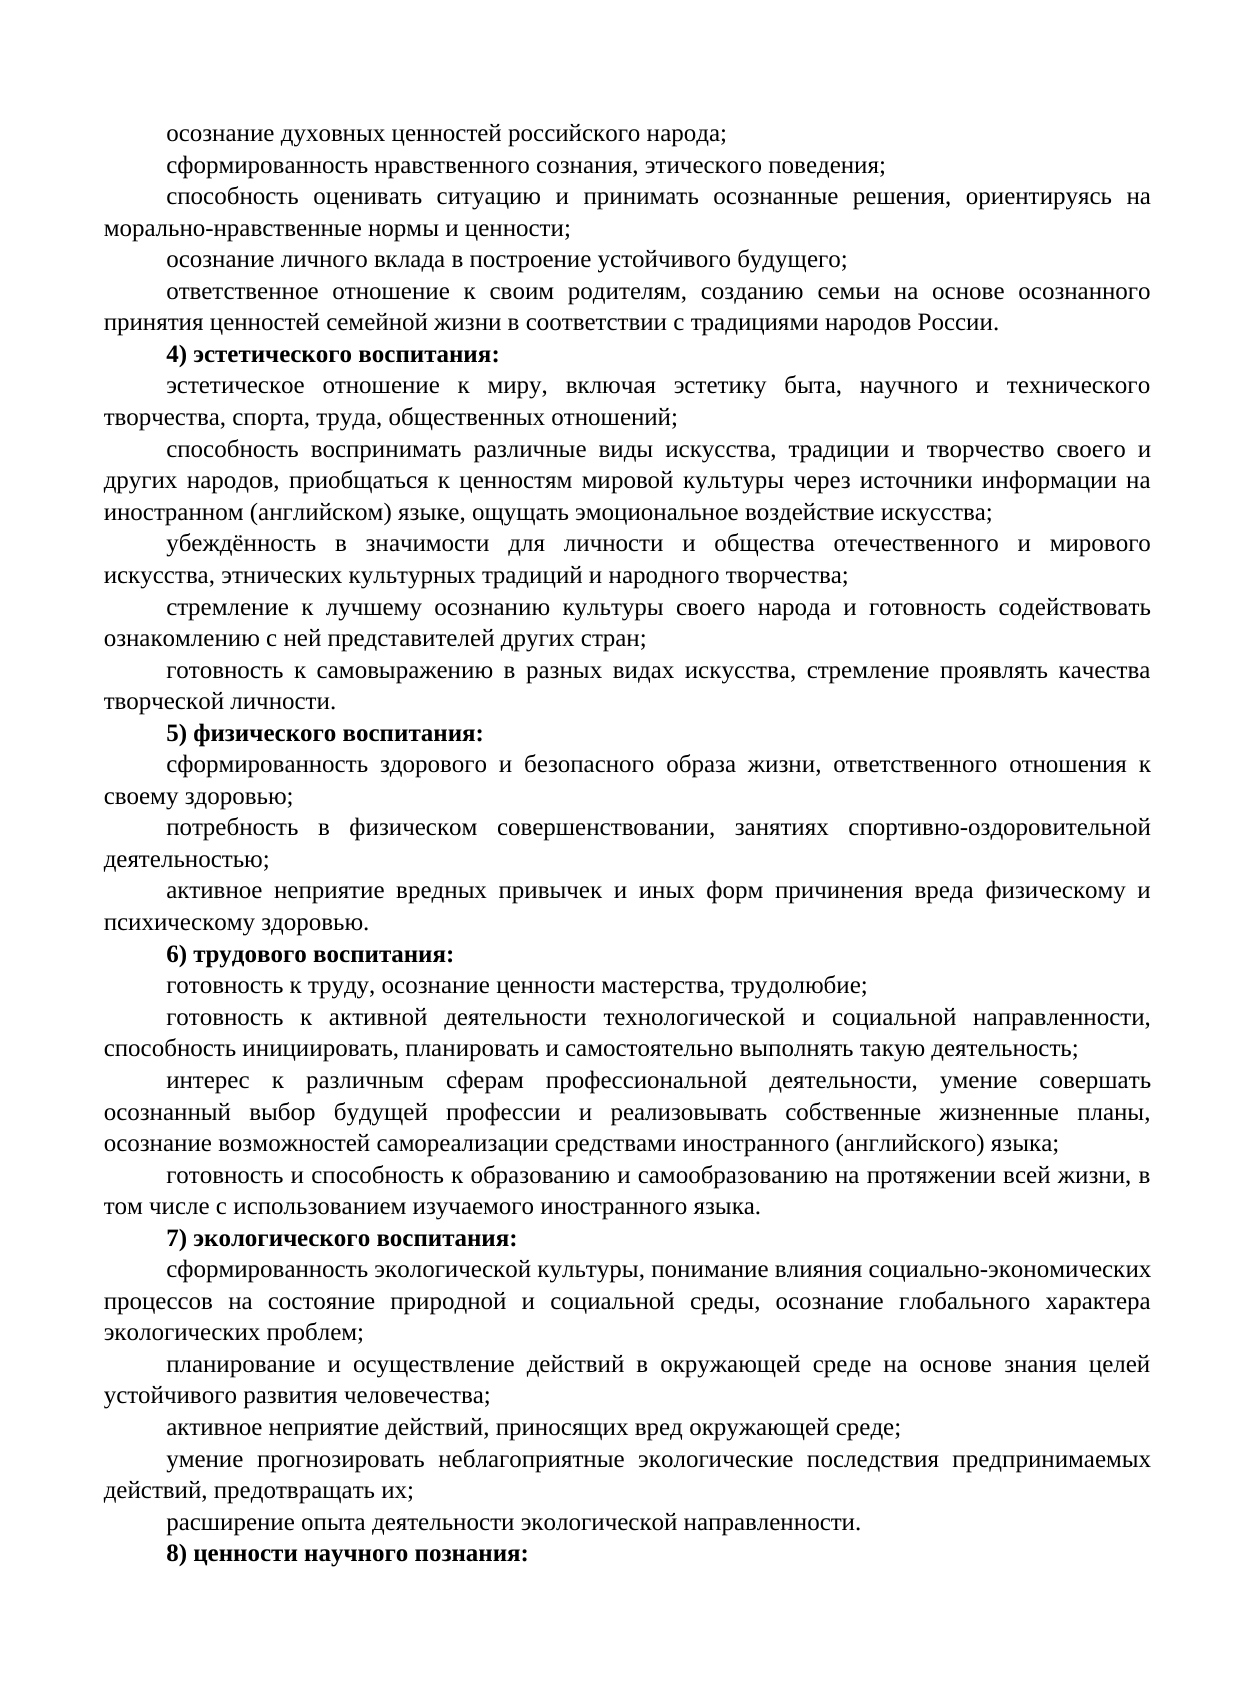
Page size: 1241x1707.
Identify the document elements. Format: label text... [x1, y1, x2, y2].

text готовность к самовыражению в разных видах искусства, стремление проявлять качества творческой личности. [103, 655, 1152, 715]
text 8) ценности научного познания: [103, 1538, 1152, 1567]
text 6) трудового воспитания: [103, 939, 1152, 967]
text сформированность здорового и безопасного образа жизни, ответственного отношения к своему здоровью; [103, 749, 1152, 810]
text 5) физического воспитания: [103, 718, 1152, 747]
text осознание личного вклада в построение устойчивого будущего; [103, 244, 1152, 273]
text способность воспринимать различные виды искусства, традиции и творчество своего и других народов, приобщаться к ценностям мировой культуры через источники информации на иностранном (английском) языке, ощущать эмоциональное воздействие искусства; [103, 434, 1152, 526]
text готовность к активной деятельности технологической и социальной направленности, способность инициировать, планировать и самостоятельно выполнять такую деятельность; [103, 1002, 1152, 1062]
text осознание духовных ценностей российского народа; [103, 118, 1152, 147]
text эстетическое отношение к миру, включая эстетику быта, научного и технического творчества, спорта, труда, общественных отношений; [103, 371, 1152, 431]
text ответственное отношение к своим родителям, созданию семьи на основе осознанного принятия ценностей семейной жизни в соответствии с традициями народов России. [103, 276, 1152, 336]
text готовность и способность к образованию и самообразованию на протяжении всей жизни, в том числе с использованием изучаемого иностранного языка. [103, 1160, 1152, 1220]
text умение прогнозировать неблагоприятные экологические последствия предпринимаемых действий, предотвращать их; [103, 1444, 1152, 1504]
text сформированность нравственного сознания, этического поведения; [103, 150, 1152, 178]
text активное неприятие действий, приносящих вред окружающей среде; [103, 1412, 1152, 1441]
text 4) эстетического воспитания: [103, 339, 1152, 368]
text стремление к лучшему осознанию культуры своего народа и готовность содействовать ознакомлению с ней представителей других стран; [103, 592, 1152, 652]
text убеждённость в значимости для личности и общества отечественного и мирового искусства, этнических культурных традиций и народного творчества; [103, 528, 1152, 589]
text интерес к различным сферам профессиональной деятельности, умение совершать осознанный выбор будущей профессии и реализовывать собственные жизненные планы, осознание возможностей самореализации средствами иностранного (английского) языка; [103, 1065, 1152, 1157]
text сформированность экологической культуры, понимание влияния социально-экономических процессов на состояние природной и социальной среды, осознание глобального характера экологических проблем; [103, 1254, 1152, 1346]
text потребность в физическом совершенствовании, занятиях спортивно-оздоровительной деятельностью; [103, 812, 1152, 873]
text способность оценивать ситуацию и принимать осознанные решения, ориентируясь на морально-нравственные нормы и ценности; [103, 181, 1152, 242]
text активное неприятие вредных привычек и иных форм причинения вреда физическому и психическому здоровью. [103, 876, 1152, 936]
text 7) экологического воспитания: [103, 1223, 1152, 1252]
text планирование и осуществление действий в окружающей среде на основе знания целей устойчивого развития человечества; [103, 1349, 1152, 1409]
text готовность к труду, осознание ценности мастерства, трудолюбие; [103, 970, 1152, 999]
text расширение опыта деятельности экологической направленности. [103, 1507, 1152, 1536]
